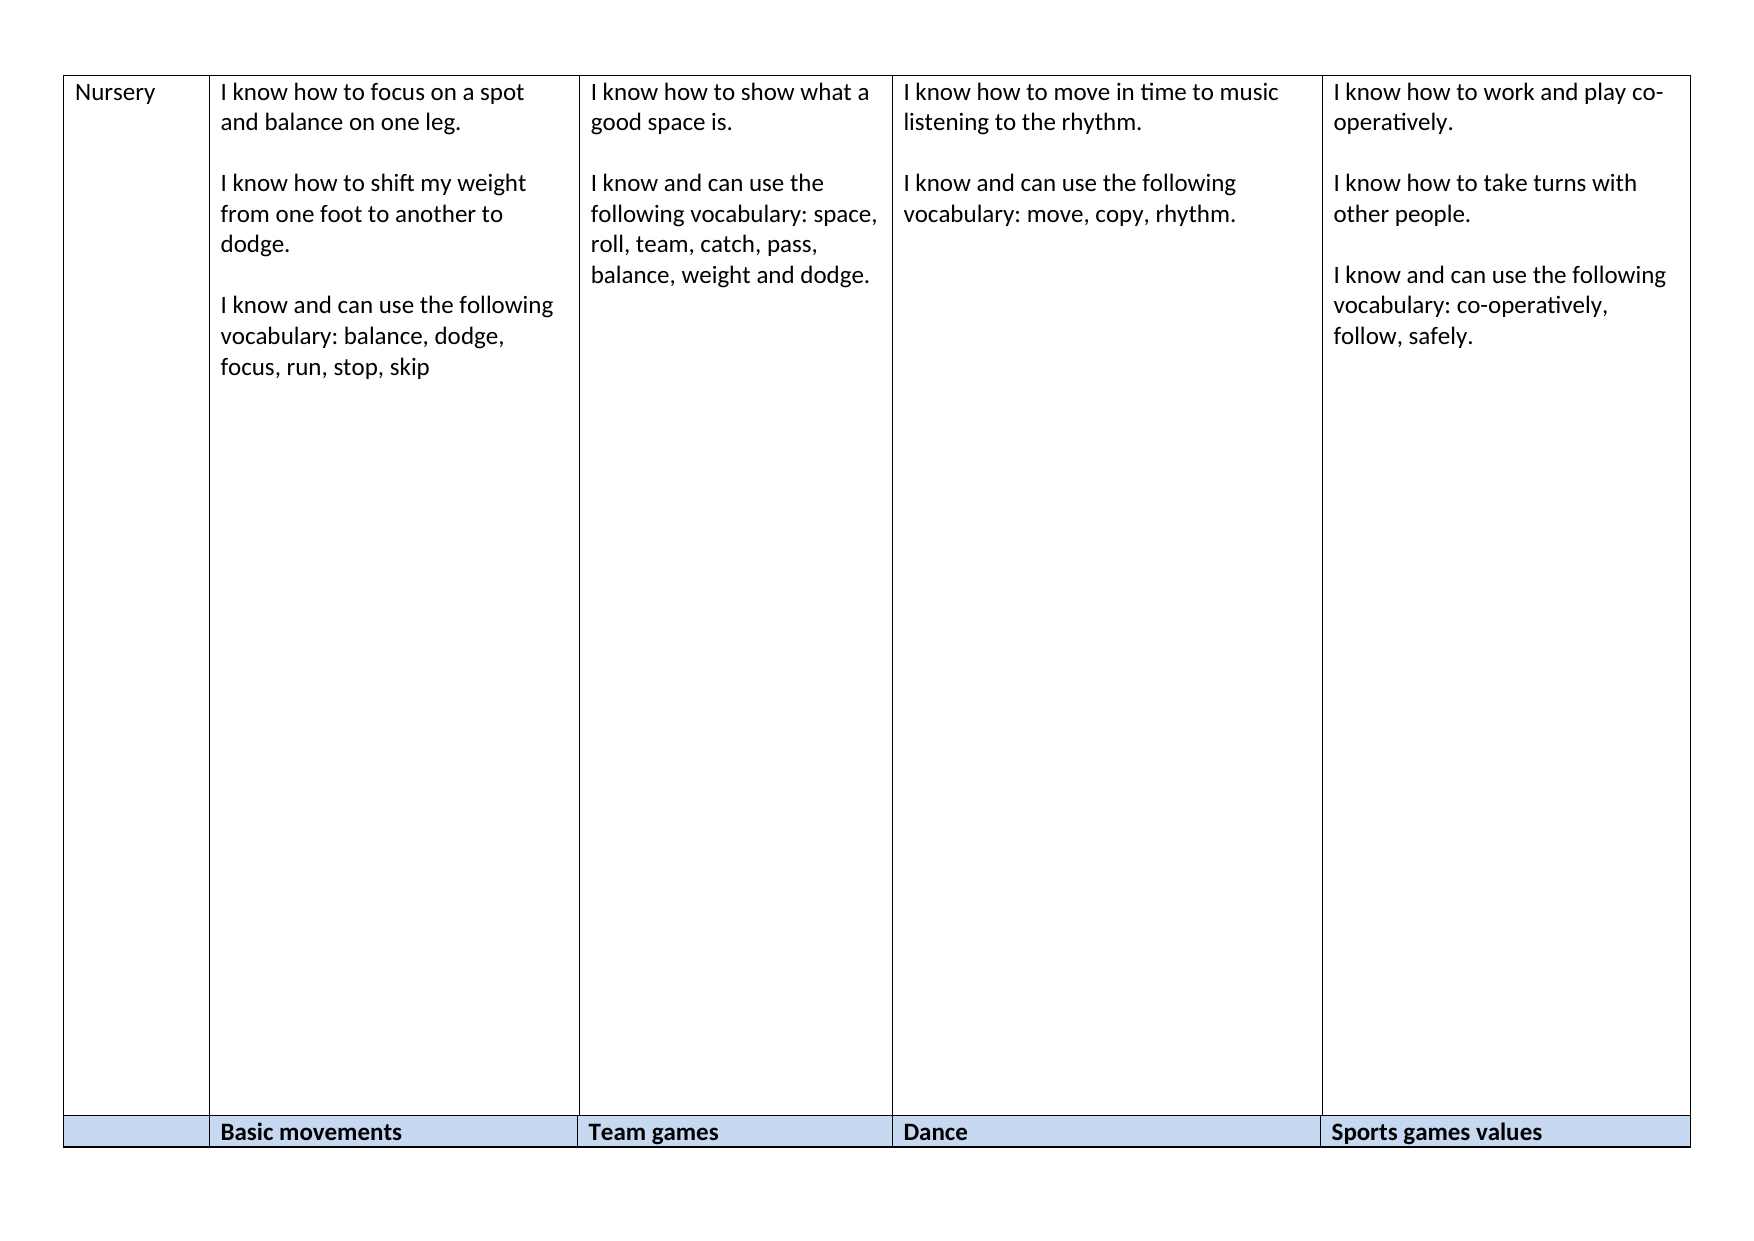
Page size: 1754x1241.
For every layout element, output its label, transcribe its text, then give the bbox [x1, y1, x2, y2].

table_cell I know how to focus on a spot and balance on one leg. I know how to shift my weight from one foot to another to dodge. I know and can use the following vocabulary: balance, dodge, focus, run, stop, skip [210, 76, 579, 1115]
table_cell Nursery [64, 76, 209, 1115]
table_cell I know how to move in time to music listening to the rhythm. I know and can use the following vocabulary: move, copy, rhythm. [893, 76, 1322, 1115]
table_cell Basic movements [210, 1116, 577, 1146]
table_cell I know how to work and play co-operatively. I know how to take turns with other people. I know and can use the following vocabulary: co-operatively, follow, safely. [1323, 76, 1690, 1115]
table_cell I know how to show what a good space is. I know and can use the following vocabulary: space, roll, team, catch, pass, balance, weight and dodge. [580, 76, 892, 1115]
table_cell [64, 1116, 209, 1146]
table_cell Sports games values [1321, 1116, 1690, 1146]
table_cell Dance [893, 1116, 1320, 1146]
table_cell Team games [578, 1116, 892, 1146]
